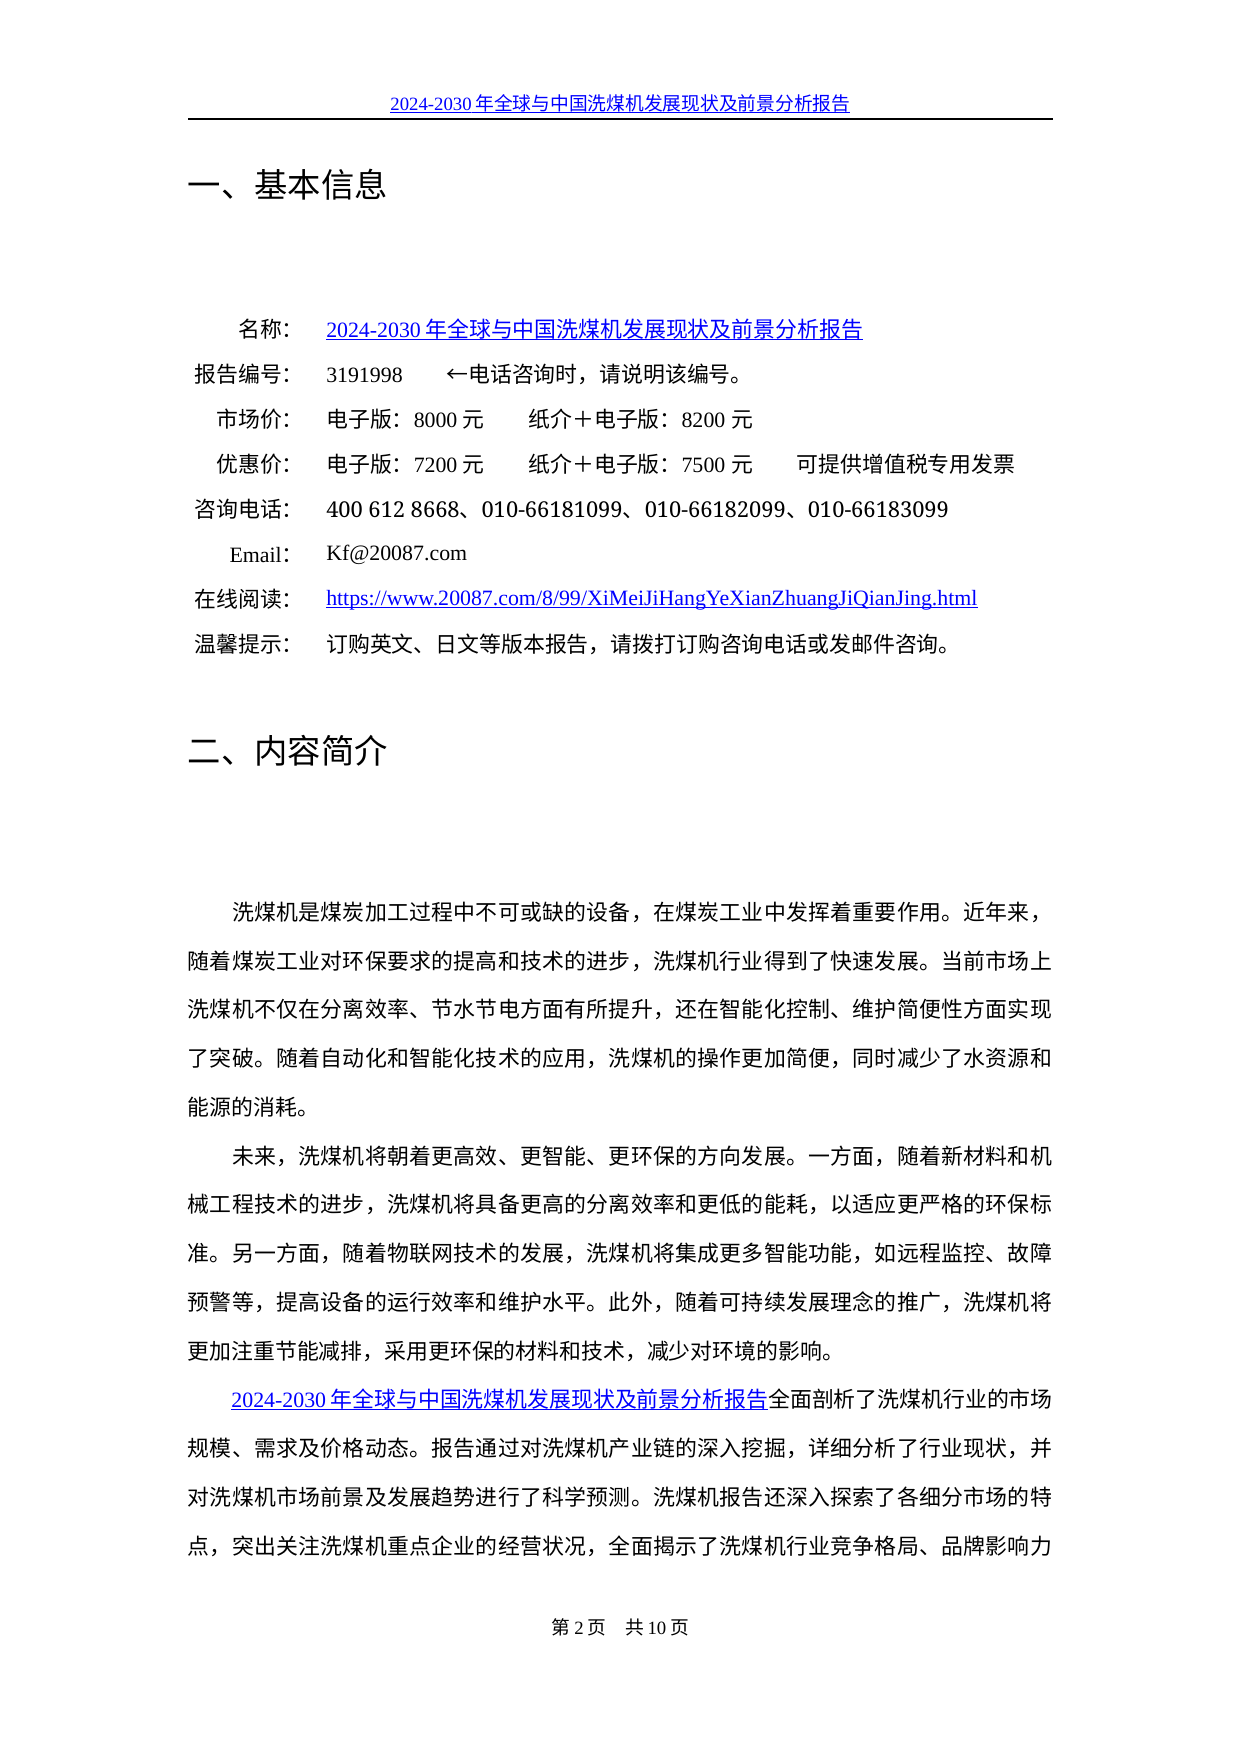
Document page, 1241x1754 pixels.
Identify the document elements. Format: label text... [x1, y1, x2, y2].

table_cell 在线阅读： [167, 582, 315, 627]
table_cell 电子版：8000 元 纸介＋电子版：8200 元 [315, 402, 1073, 447]
table_cell Kf@20087.com [315, 537, 1073, 582]
table_header 2024-2030年全球与中国洗煤机发展现状及前景分析报告 [315, 312, 1073, 357]
table_cell 市场价： [167, 402, 315, 447]
table_cell 400 612 8668、010-66181099、010-66182099、010-66183099 [315, 492, 1073, 537]
table_cell 订购英文、日文等版本报告，请拨打订购咨询电话或发邮件咨询。 [315, 627, 1073, 672]
table_cell 优惠价： [167, 447, 315, 492]
table_cell Email： [167, 537, 315, 582]
table_cell 咨询电话： [167, 492, 315, 537]
table_cell 温馨提示： [167, 627, 315, 672]
table_cell 报告编号： [167, 357, 315, 402]
title 一、基本信息 [187, 150, 1053, 215]
table_cell 3191998 ←电话咨询时，请说明该编号。 [315, 357, 1073, 402]
table_header 名称： [167, 312, 315, 357]
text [187, 894, 1053, 1561]
table_cell [315, 582, 1073, 627]
title 二、内容简介 [187, 717, 1053, 782]
table_cell 电子版：7200 元 纸介＋电子版：7500 元 可提供增值税专用发票 [315, 447, 1073, 492]
